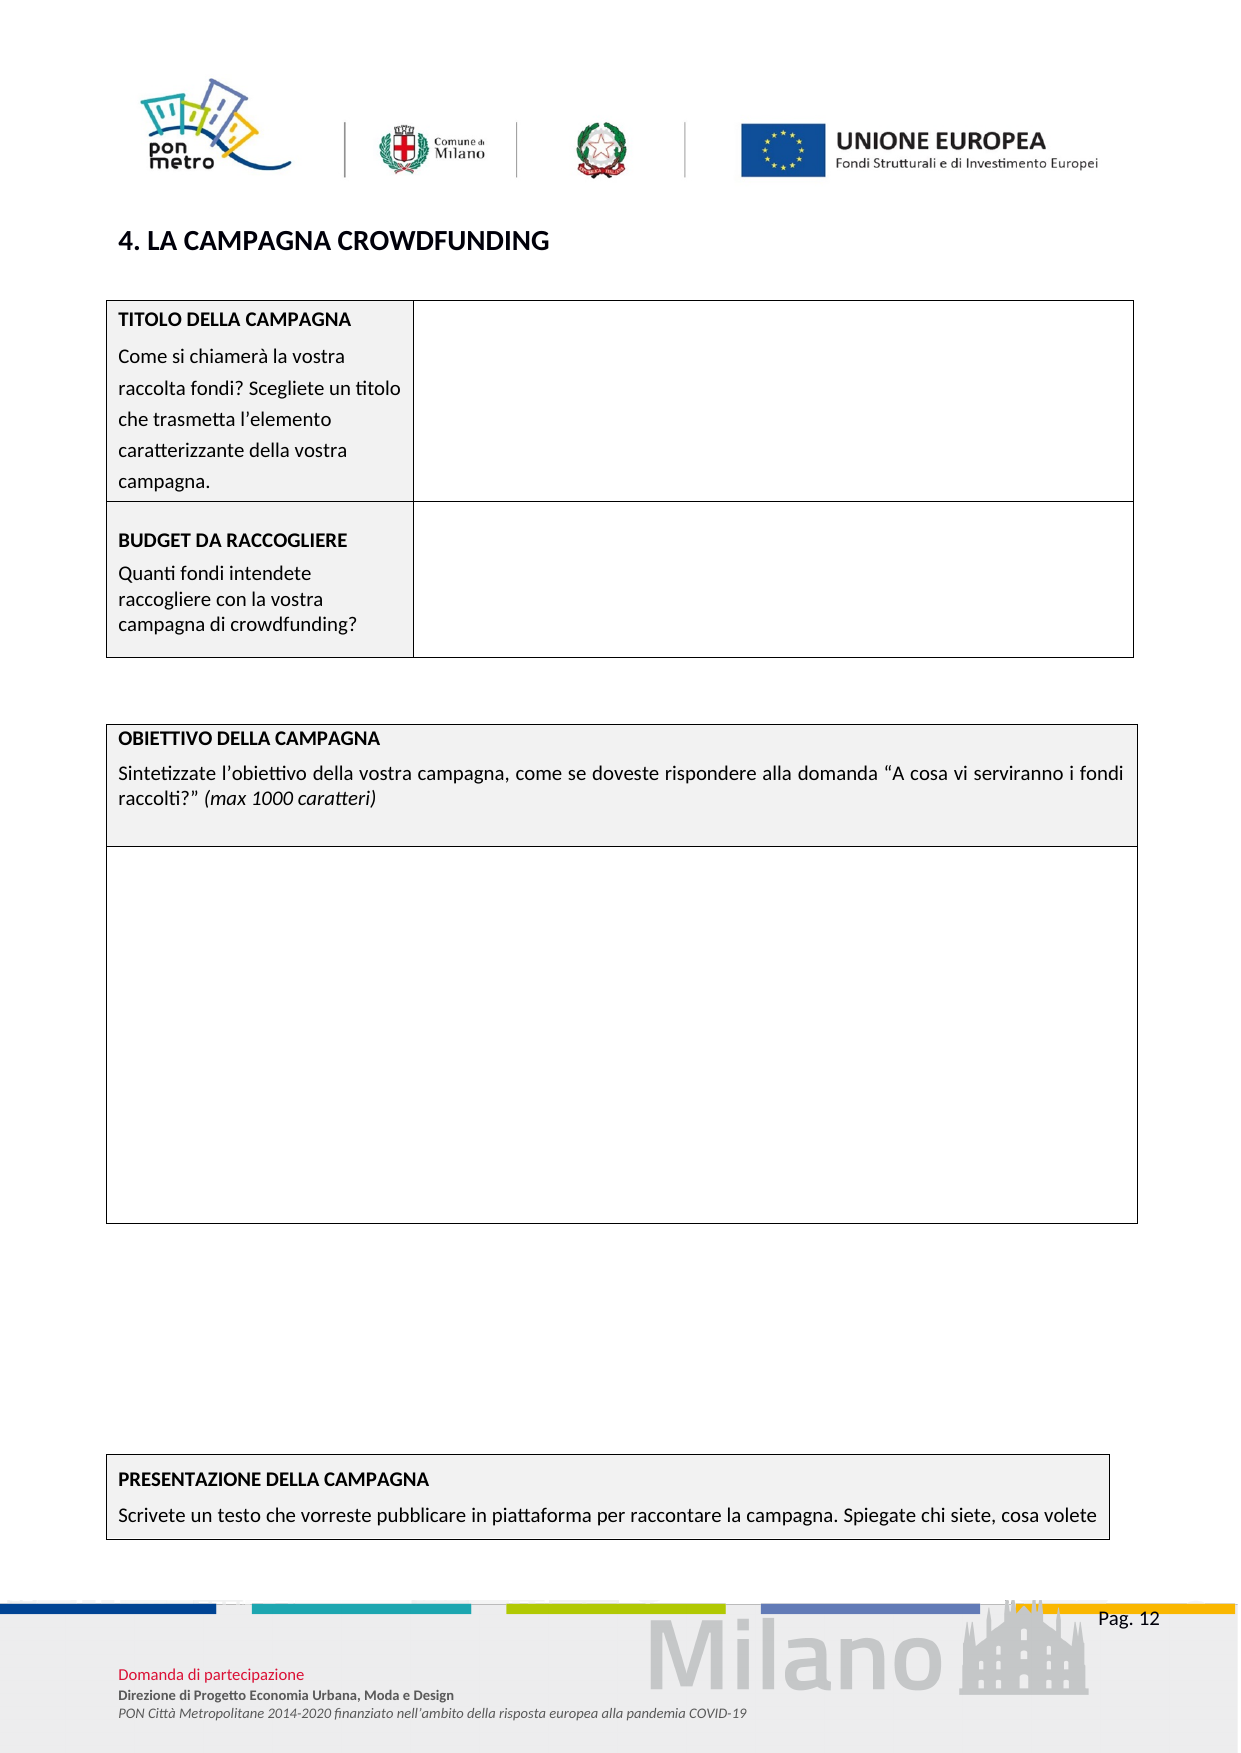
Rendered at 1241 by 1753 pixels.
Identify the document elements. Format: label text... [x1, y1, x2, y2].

table_header TITOLO DELLA CAMPAGNA Come si chiamerà la vostra raccolta fondi? Scegliete un titolo che trasmetta l’elemento caratterizzante della vostra campagna. [107, 301, 413, 501]
table_header OBIETTIVO DELLA CAMPAGNA Sintetizzate l’obiettivo della vostra campagna, come se doveste rispondere alla domanda “A cosa vi serviranno i fondi raccolti?” (max 1000 caratteri) [107, 725, 1137, 846]
table_cell [107, 847, 1137, 1222]
text 4. LA CAMPAGNA CROWDFUNDING [118, 225, 1122, 256]
table_header [414, 301, 1133, 501]
table_cell [414, 502, 1133, 657]
picture [0, 1600, 1238, 1753]
picture [118, 73, 1123, 188]
table_cell BUDGET DA RACCOGLIERE Quanti fondi intendete raccogliere con la vostra campagna di crowdfunding? [107, 502, 413, 657]
